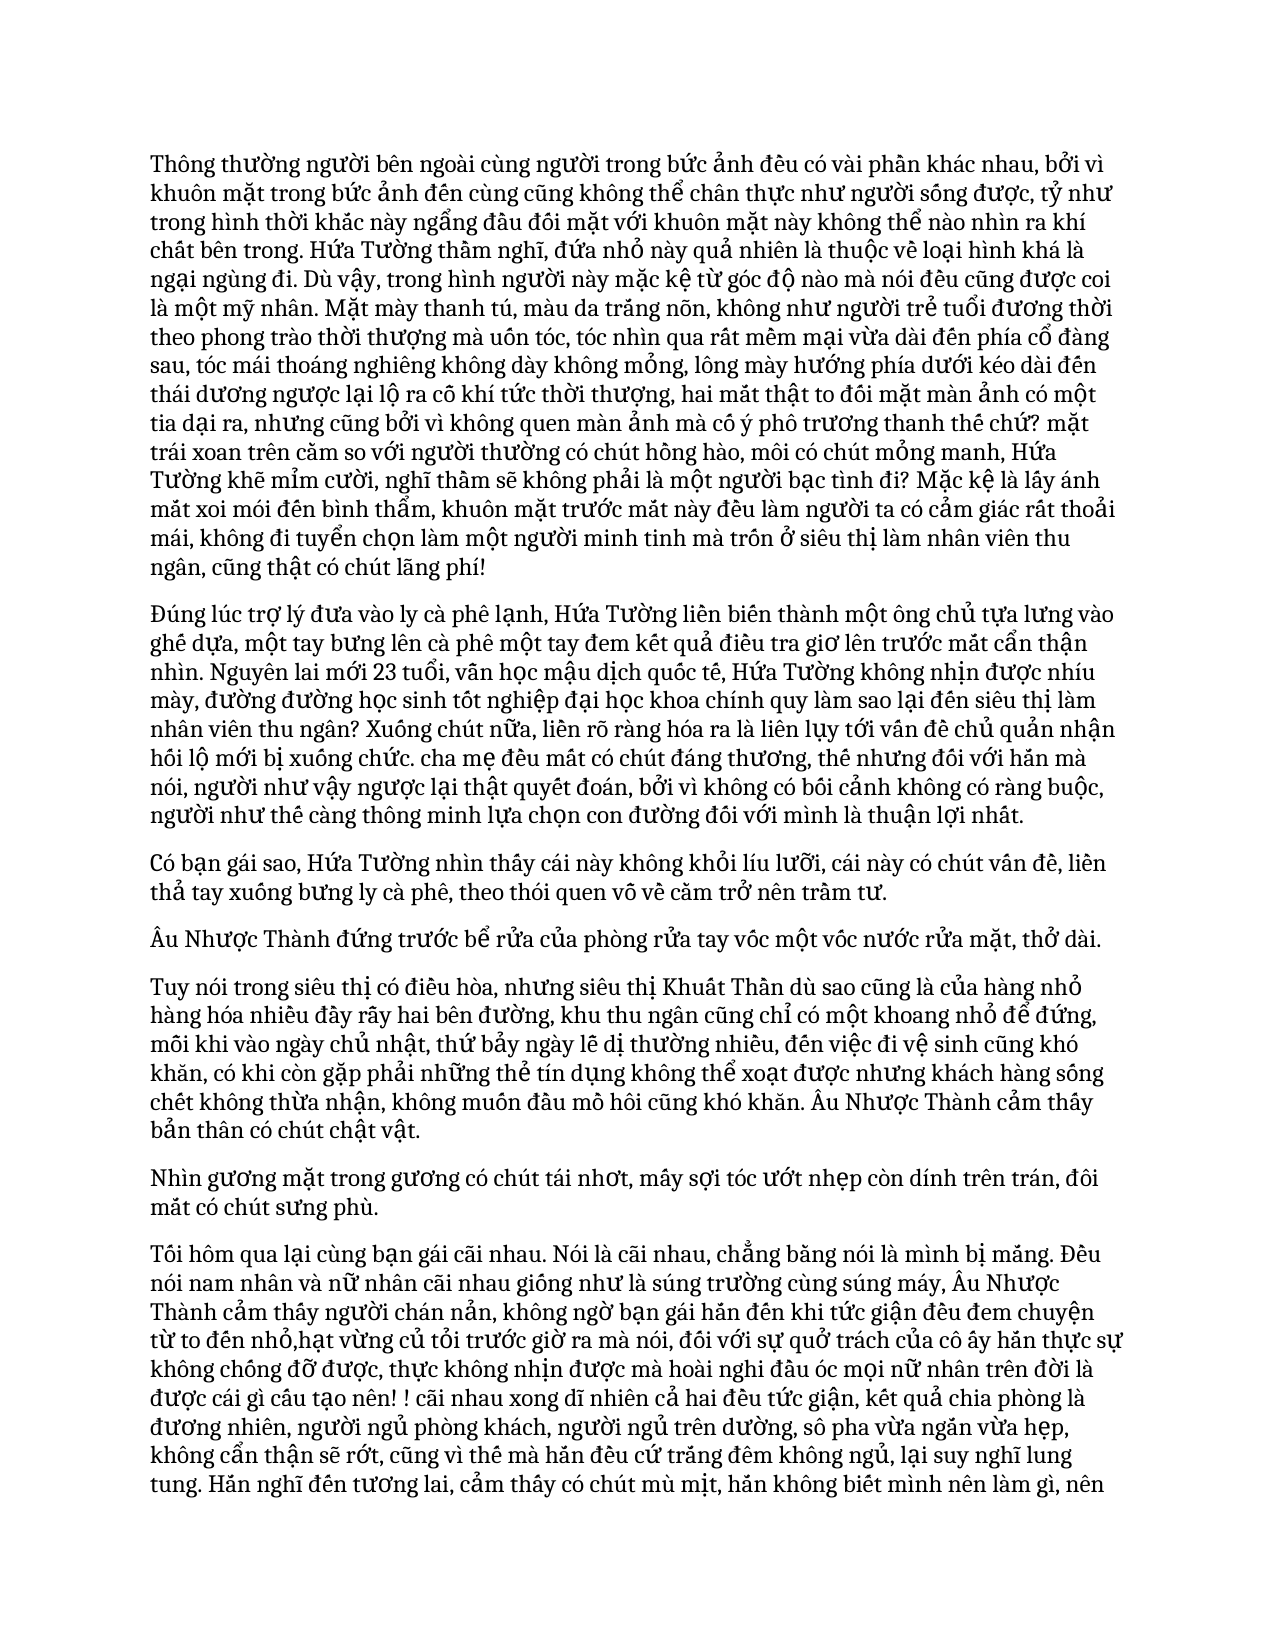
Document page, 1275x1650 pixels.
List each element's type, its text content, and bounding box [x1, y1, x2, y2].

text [150, 1240, 1125, 1499]
text Nhìn gương mặt trong gương có chút tái nhơt, mấy sợi tóc ướt nhẹp còn dính trên trán, đôi mắt có chút sưng phù. [150, 1164, 1125, 1221]
text Có bạn gái sao, Hứa Tường nhìn thấy cái này không khỏi líu lưỡi, cái này có chút vấn đề, liền thả tay xuống bưng ly cà phê, theo thói quen vỗ về cằm trở nên trầm tư. [150, 849, 1125, 906]
text Âu Nhược Thành đứng trước bể rửa của phòng rửa tay vốc một vốc nước rửa mặt, thở dài. [150, 925, 1125, 954]
text Đúng lúc trợ lý đưa vào ly cà phê lạnh, Hứa Tường liền biến thành một ông chủ tựa lưng vào ghế dựa, một tay bưng lên cà phê một tay đem kết quả điều tra giơ lên trước mắt cẩn thận nhìn. Nguyên lai mới 23 tuổi, vẫn học mậu dịch quốc tế, Hứa Tường không nhịn được nhíu mày, đường đường học sinh tốt nghiệp đại học khoa chính quy làm sao lại đến siêu thị làm nhân viên thu ngân? Xuống chút nữa, liền rõ ràng hóa ra là liên lụy tới vấn đề chủ quản nhận hối lộ mới bị xuống chức. cha mẹ đều mất có chút đáng thương, thế nhưng đối với hắn mà nói, người như vậy ngược lại thật quyết đoán, bởi vì không có bối cảnh không có ràng buộc, người như thế càng thông minh lựa chọn con đường đối với mình là thuận lợi nhất. [150, 600, 1125, 830]
text Thông thường người bên ngoài cùng người trong bức ảnh đều có vài phần khác nhau, bởi vì khuôn mặt trong bức ảnh đến cùng cũng không thể chân thực như người sống được, tỷ như trong hình thời khắc này ngẩng đầu đối mặt với khuôn mặt này không thể nào nhìn ra khí chất bên trong. Hứa Tường thầm nghĩ, đứa nhỏ này quả nhiên là thuộc về loại hình khá là ngại ngùng đi. Dù vậy, trong hình người này mặc kệ từ góc độ nào mà nói đều cũng được coi là một mỹ nhân. Mặt mày thanh tú, màu da trắng nõn, không như người trẻ tuổi đương thời theo phong trào thời thượng mà uốn tóc, tóc nhìn qua rất mềm mại vừa dài đến phía cổ đàng sau, tóc mái thoáng nghiêng không dày không mỏng, lông mày hướng phía dưới kéo dài đến thái dương ngược lại lộ ra cỗ khí tức thời thượng, hai mắt thật to đối mặt màn ảnh có một tia dại ra, nhưng cũng bởi vì không quen màn ảnh mà cố ý phô trương thanh thế chứ? mặt trái xoan trên cằm so với người thường có chút hồng hào, môi có chút mỏng manh, Hứa Tường khẽ mỉm cười, nghĩ thầm sẽ không phải là một người bạc tình đi? Mặc kệ là lấy ánh mắt xoi mói đến bình thẩm, khuôn mặt trước mắt này đều làm người ta có cảm giác rất thoải mái, không đi tuyển chọn làm một người minh tinh mà trốn ở siêu thị làm nhân viên thu ngân, cũng thật có chút lãng phí! [150, 150, 1125, 581]
text Tuy nói trong siêu thị có điều hòa, nhưng siêu thị Khuất Thần dù sao cũng là của hàng nhỏ hàng hóa nhiều đầy rẫy hai bên đường, khu thu ngân cũng chỉ có một khoang nhỏ để đứng, mỗi khi vào ngày chủ nhật, thứ bảy ngày lễ dị thường nhiều, đến việc đi vệ sinh cũng khó khăn, có khi còn gặp phải những thẻ tín dụng không thể xoạt được nhưng khách hàng sống chết không thừa nhận, không muốn đầu mồ hôi cũng khó khăn. Âu Nhược Thành cảm thấy bản thân có chút chật vật. [150, 972, 1125, 1145]
